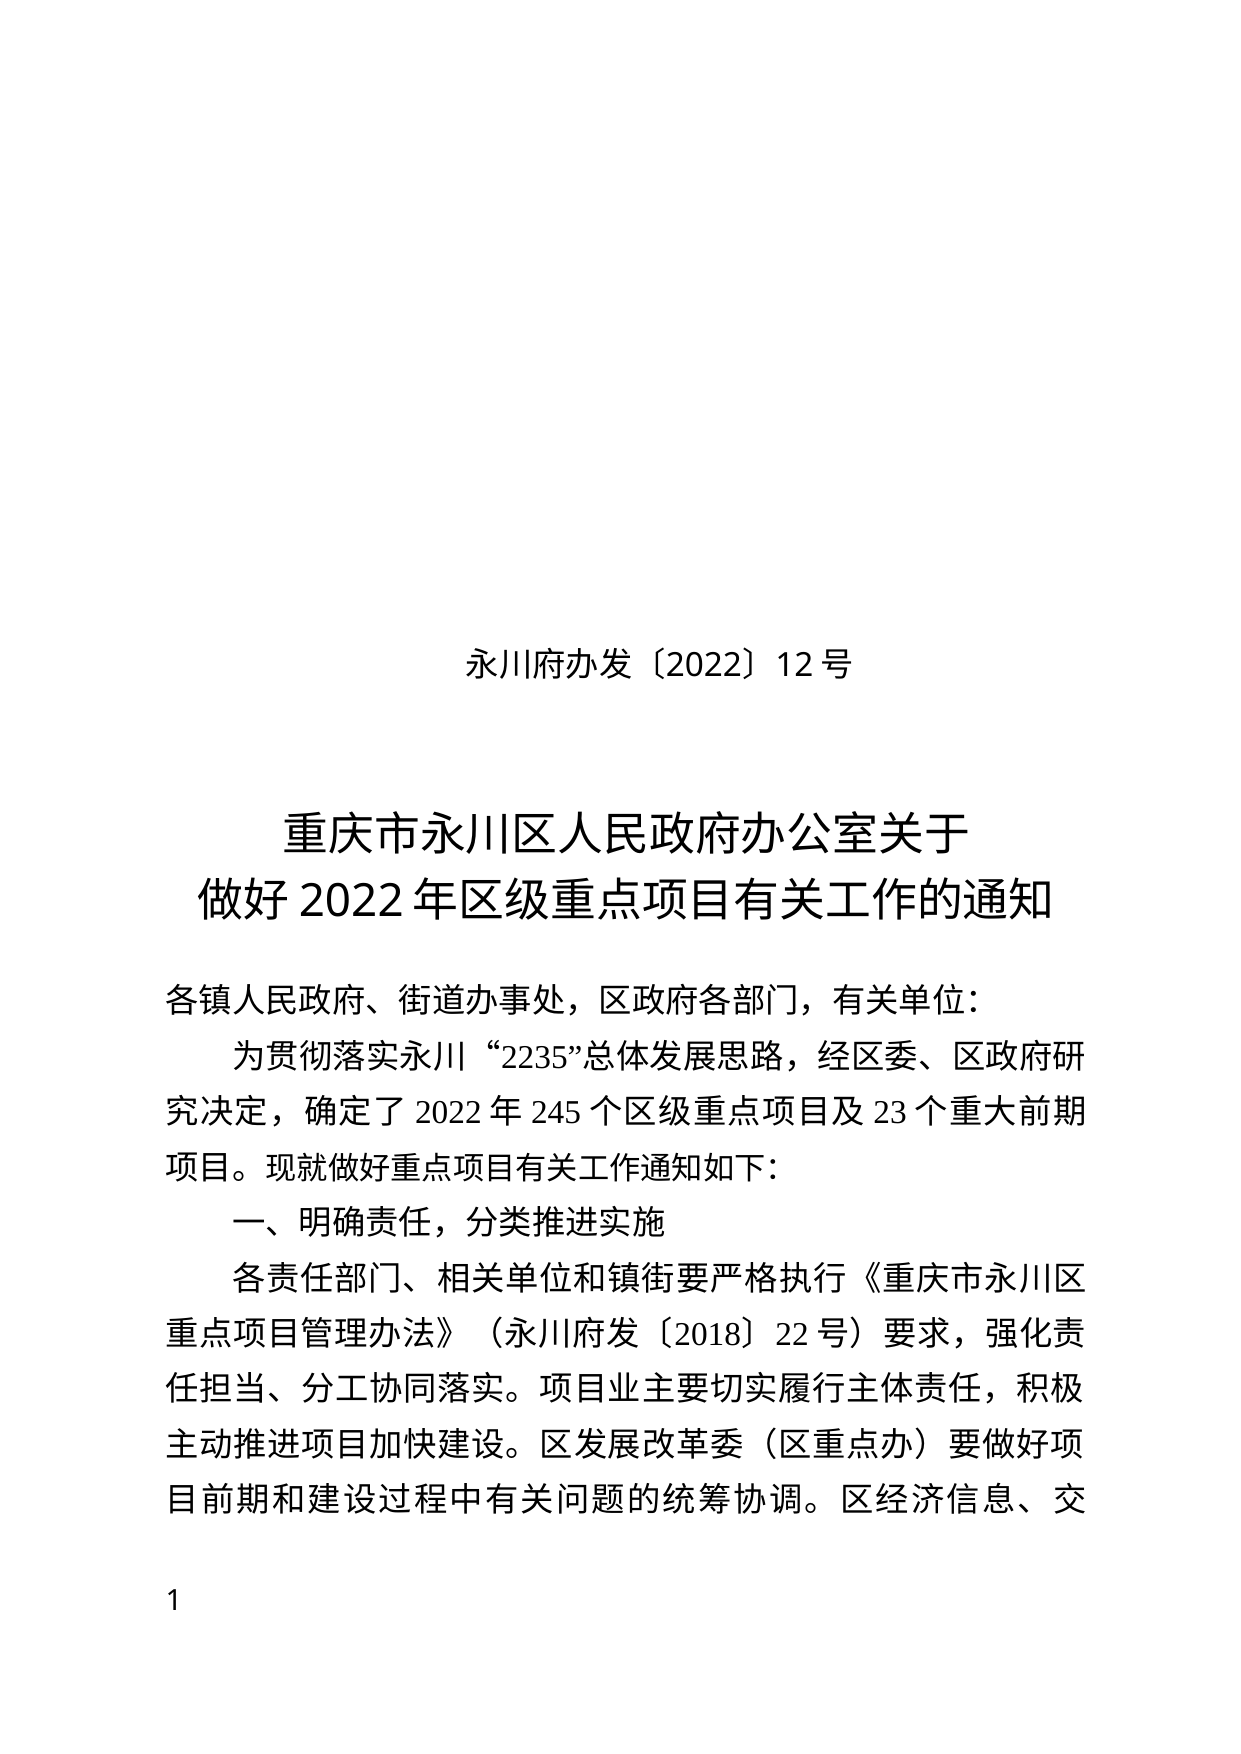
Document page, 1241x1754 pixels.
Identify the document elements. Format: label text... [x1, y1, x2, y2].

text 重庆市永川区人民政府办公室关于 [165, 797, 1087, 864]
text 永川府办发〔2022〕12号 [165, 637, 1087, 686]
text 做好2022年区级重点项目有关工作的通知 [165, 864, 1087, 930]
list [165, 1251, 1087, 1521]
list 一、明确责任，分类推进实施 [165, 1196, 1087, 1244]
list 为贯彻落实永川“2235”总体发展思路，经区委、区政府研究决定，确定了2022年245个区级重点项目及23个重大前期项目。现就做好重点项目有关工作通知如下： [165, 1030, 1087, 1189]
text 各镇人民政府、街道办事处，区政府各部门，有关单位： [165, 974, 1087, 1022]
